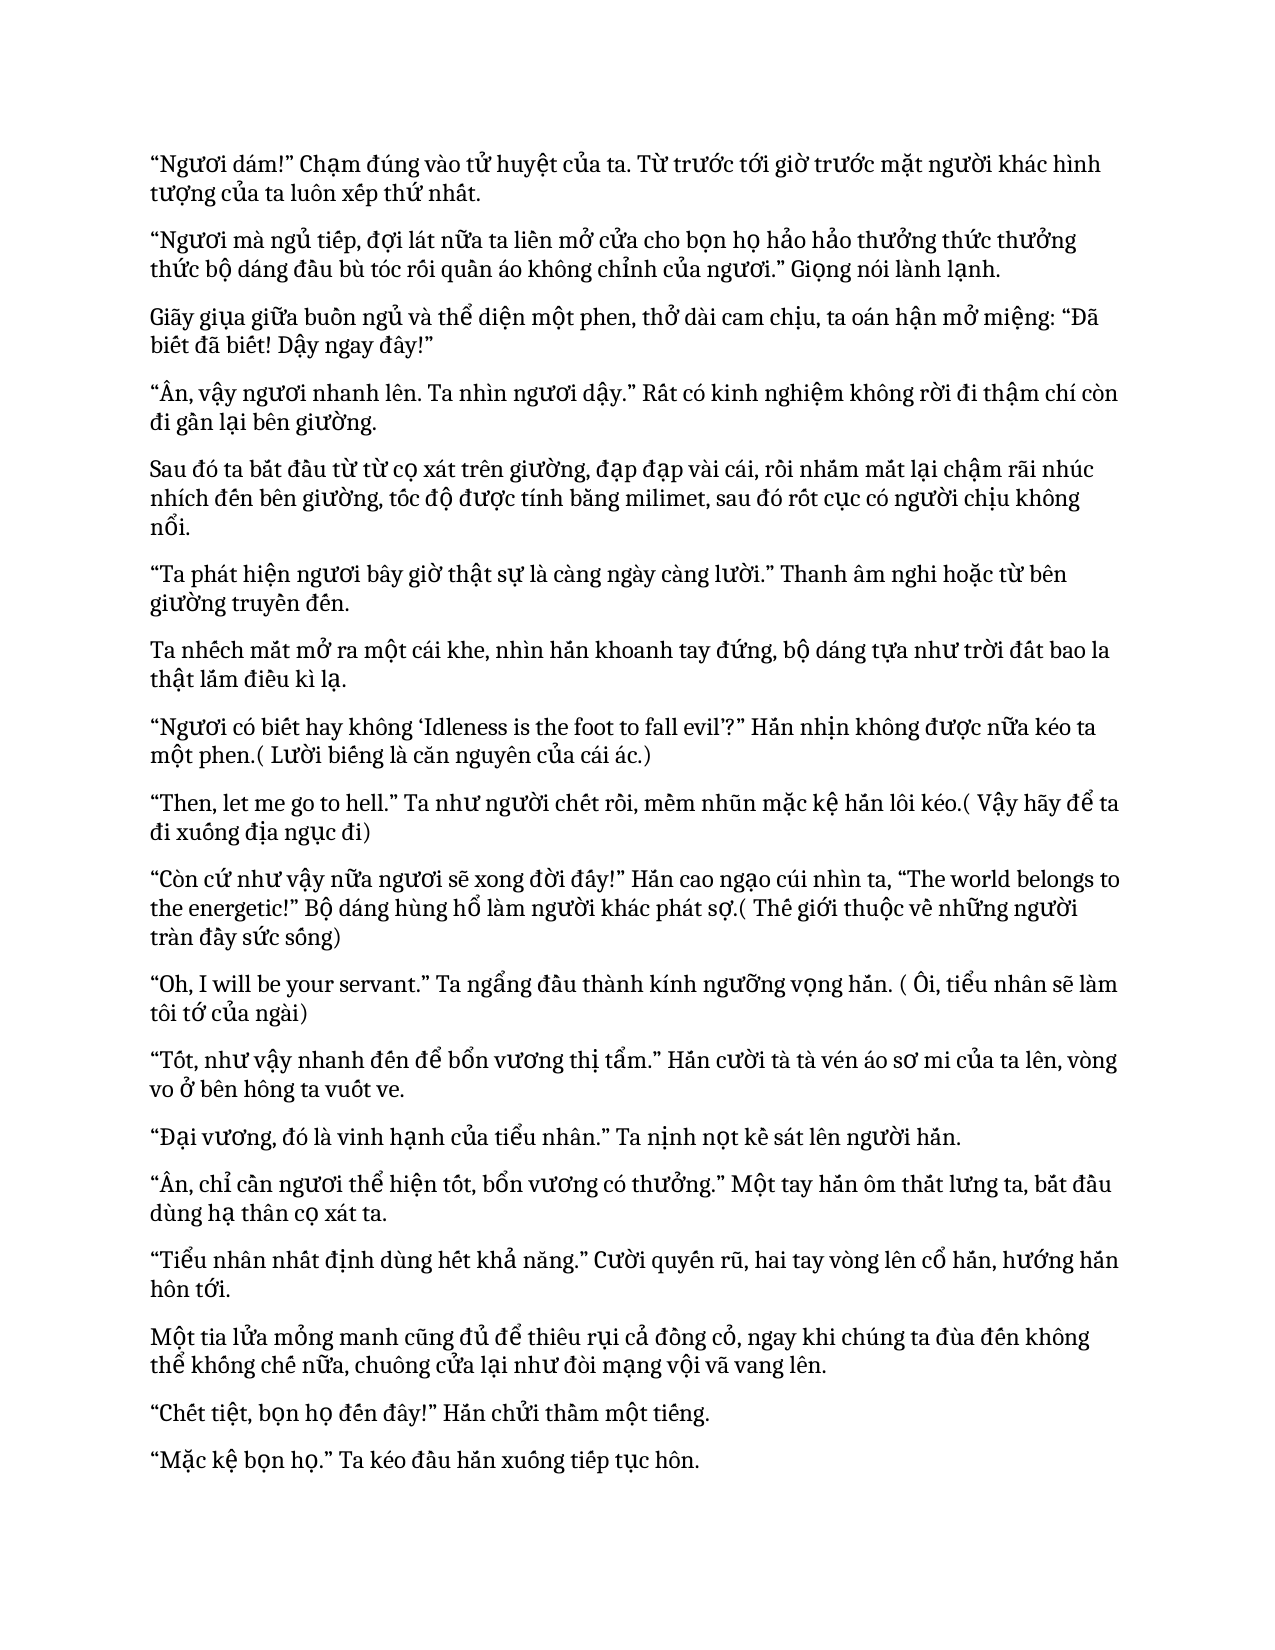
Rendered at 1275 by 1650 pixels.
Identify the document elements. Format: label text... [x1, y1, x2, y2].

text “Mặc kệ bọn họ.” Ta kéo đầu hắn xuống tiếp tục hôn. [150, 1446, 1125, 1475]
text “Ngươi mà ngủ tiếp, đợi lát nữa ta liền mở cửa cho bọn họ hảo hảo thưởng thức thưởng thức bộ dáng đầu bù tóc rối quần áo không chỉnh của ngươi.” Giọng nói lành lạnh. [150, 226, 1125, 284]
text “Ta phát hiện ngươi bây giờ thật sự là càng ngày càng lười.” Thanh âm nghi hoặc từ bên giường truyền đến. [150, 560, 1125, 617]
text “Còn cứ như vậy nữa ngươi sẽ xong đời đấy!” Hắn cao ngạo cúi nhìn ta, “The world belongs to the energetic!” Bộ dáng hùng hổ làm người khác phát sợ.( Thế giới thuộc về những người tràn đầy sức sống) [150, 865, 1125, 951]
text “Oh, I will be your servant.” Ta ngẩng đầu thành kính ngưỡng vọng hắn. ( Ôi, tiểu nhân sẽ làm tôi tớ của ngài) [150, 970, 1125, 1027]
text “Tiểu nhân nhất định dùng hết khả năng.” Cười quyến rũ, hai tay vòng lên cổ hắn, hướng hắn hôn tới. [150, 1246, 1125, 1304]
text Giãy giụa giữa buồn ngủ và thể diện một phen, thở dài cam chịu, ta oán hận mở miệng: “Đã biết đã biết! Dậy ngay đây!” [150, 302, 1125, 360]
text “Then, let me go to hell.” Ta như người chết rồi, mềm nhũn mặc kệ hắn lôi kéo.( Vậy hãy để ta đi xuống địa ngục đi) [150, 789, 1125, 846]
text Ta nhếch mắt mở ra một cái khe, nhìn hắn khoanh tay đứng, bộ dáng tựa như trời đất bao la thật lắm điều kì lạ. [150, 636, 1125, 694]
text “Chết tiệt, bọn họ đến đây!” Hắn chửi thầm một tiếng. [150, 1399, 1125, 1427]
text “Ngươi có biết hay không ‘Idleness is the foot to fall evil’?” Hắn nhịn không được nữa kéo ta một phen.( Lười biếng là căn nguyên của cái ác.) [150, 712, 1125, 770]
text “Tốt, như vậy nhanh đến để bổn vương thị tẩm.” Hắn cười tà tà vén áo sơ mi của ta lên, vòng vo ở bên hông ta vuốt ve. [150, 1046, 1125, 1104]
text Sau đó ta bắt đầu từ từ cọ xát trên giường, đạp đạp vài cái, rồi nhắm mắt lại chậm rãi nhúc nhích đến bên giường, tốc độ được tính bằng milimet, sau đó rốt cục có người chịu không nổi. [150, 455, 1125, 541]
text Một tia lửa mỏng manh cũng đủ để thiêu rụi cả đồng cỏ, ngay khi chúng ta đùa đến không thể khống chế nữa, chuông cửa lại như đòi mạng vội vã vang lên. [150, 1322, 1125, 1380]
text “Ngươi dám!” Chạm đúng vào tử huyệt của ta. Từ trước tới giờ trước mặt người khác hình tượng của ta luôn xếp thứ nhất. [150, 150, 1125, 207]
text “Ân, vậy ngươi nhanh lên. Ta nhìn ngươi dậy.” Rất có kinh nghiệm không rời đi thậm chí còn đi gần lại bên giường. [150, 379, 1125, 436]
text “Đại vương, đó là vinh hạnh của tiểu nhân.” Ta nịnh nọt kề sát lên người hắn. [150, 1122, 1125, 1151]
text “Ân, chỉ cần ngươi thể hiện tốt, bổn vương có thưởng.” Một tay hắn ôm thắt lưng ta, bắt đầu dùng hạ thân cọ xát ta. [150, 1170, 1125, 1227]
